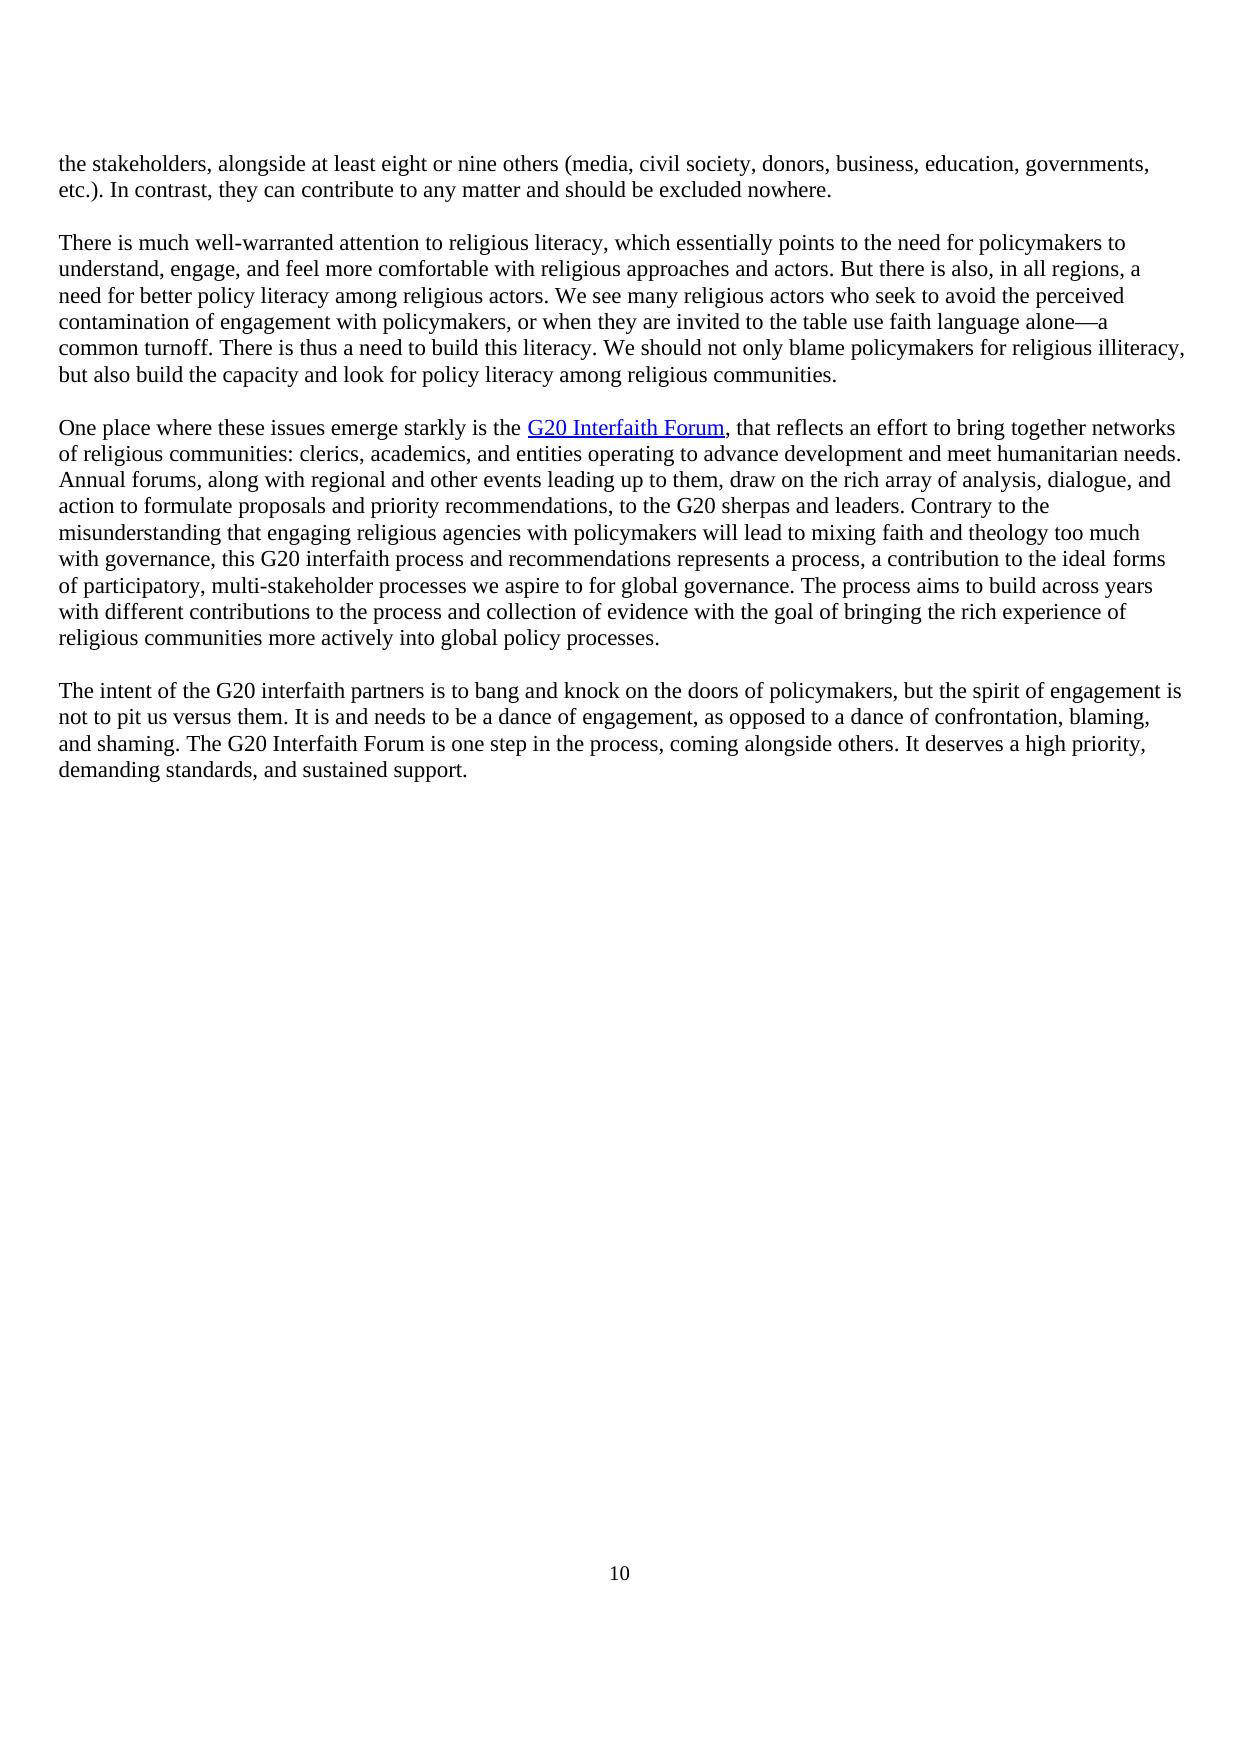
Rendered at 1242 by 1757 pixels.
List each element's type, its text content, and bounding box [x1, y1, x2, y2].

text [58, 150, 1187, 203]
text One place where these issues emerge starkly is the G20 Interfaith Forum, that reflects an effort to bring together networks of religious communities: clerics, academics, and entities operating to advance development and meet humanitarian needs. Annual forums, along with regional and other events leading up to them, draw on the rich array of analysis, dialogue, and action to formulate proposals and priority recommendations, to the G20 sherpas and leaders. Contrary to the misunderstanding that engaging religious agencies with policymakers will lead to mixing faith and theology too much with governance, this G20 interfaith process and recommendations represents a process, a contribution to the ideal forms of participatory, multi-stakeholder processes we aspire to for global governance. The process aims to build across years with different contributions to the process and collection of evidence with the goal of bringing the rich experience of religious communities more actively into global policy processes. [58, 413, 1187, 651]
text There is much well-warranted attention to religious literacy, which essentially points to the need for policymakers to understand, engage, and feel more comfortable with religious approaches and actors. But there is also, in all regions, a need for better policy literacy among religious actors. We see many religious actors who seek to avoid the perceived contamination of engagement with policymakers, or when they are invited to the table use faith language alone—a common turnoff. There is thus a need to build this literacy. We should not only blame policymakers for religious illiteracy, but also build the capacity and look for policy literacy among religious communities. [58, 229, 1187, 387]
text The intent of the G20 interfaith partners is to bang and knock on the doors of policymakers, but the spirit of engagement is not to pit us versus them. It is and needs to be a dance of engagement, as opposed to a dance of confrontation, blaming, and shaming. The G20 Interfaith Forum is one step in the process, coming alongside others. It deserves a high priority, demanding standards, and sustained support. [58, 677, 1187, 782]
